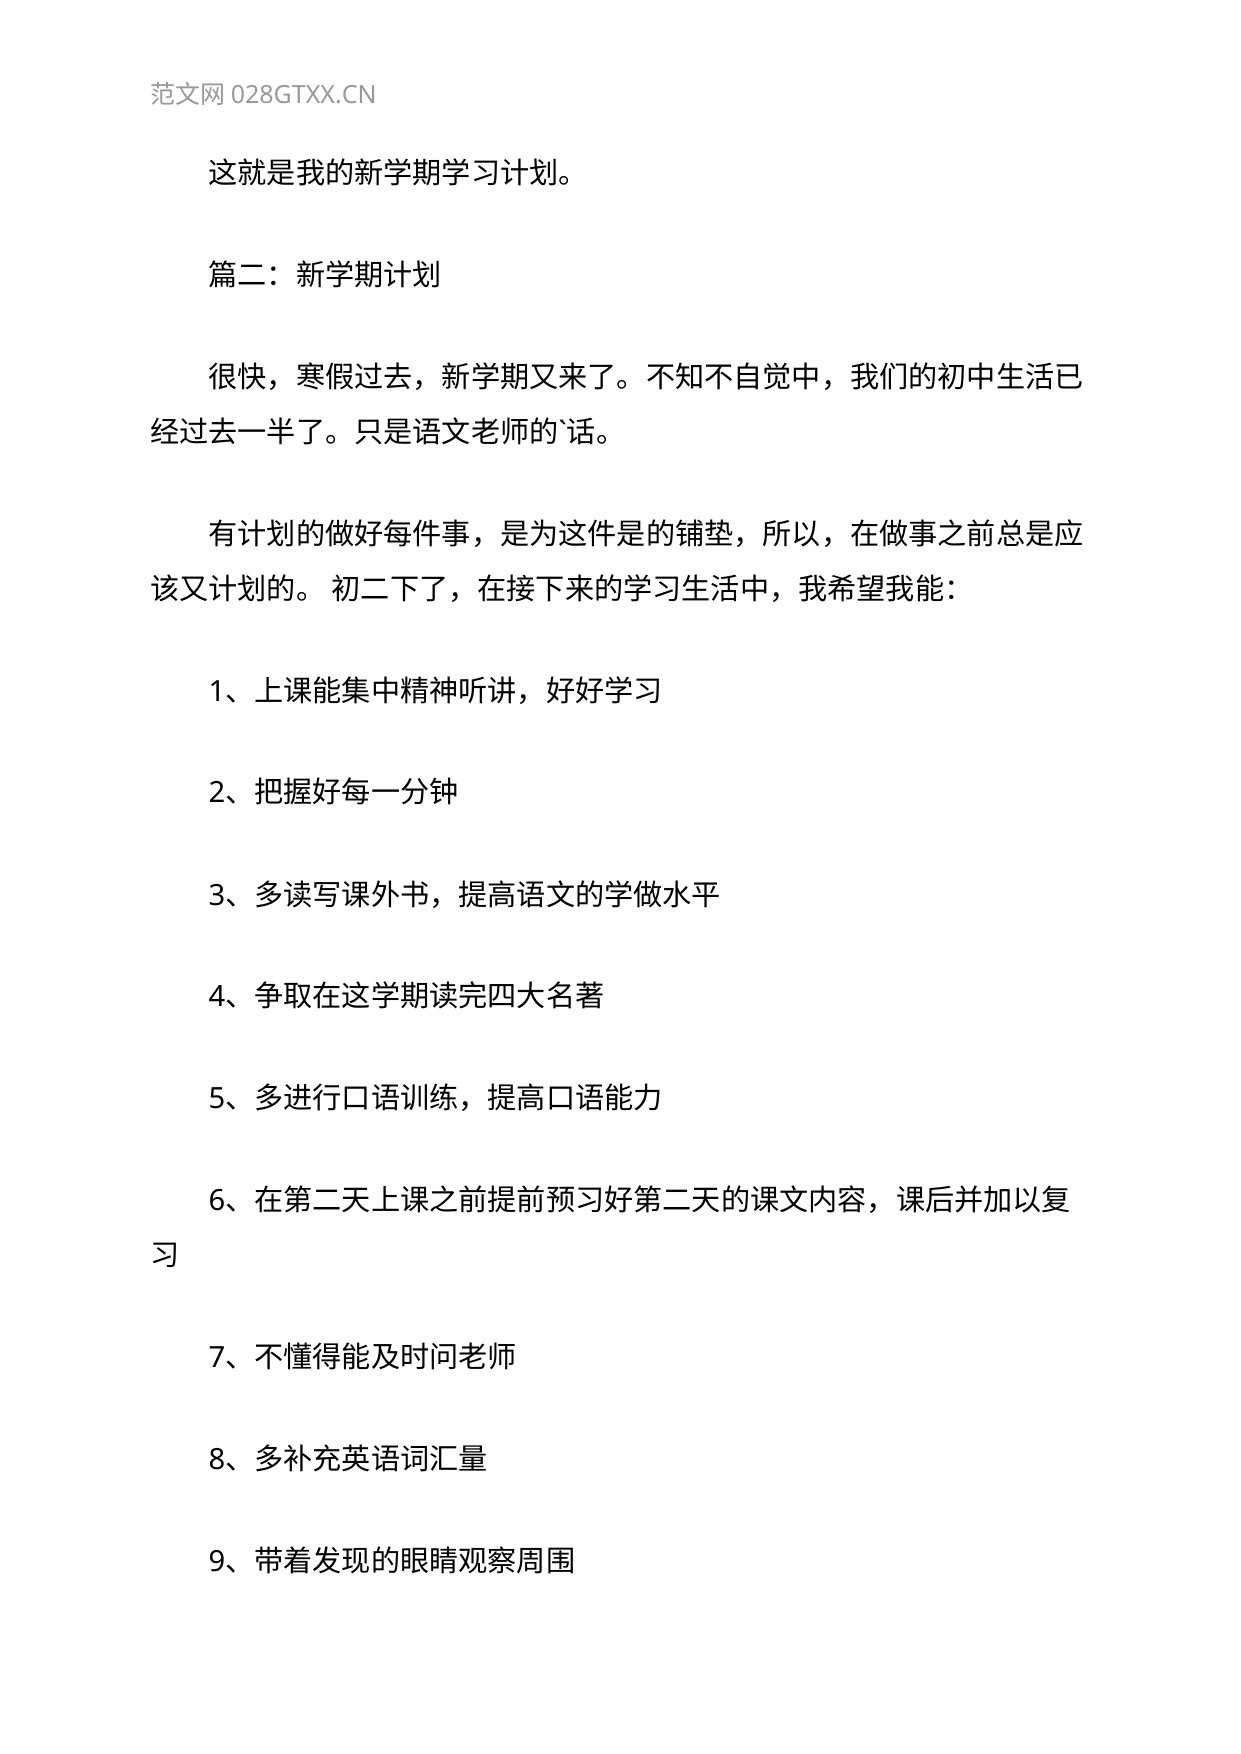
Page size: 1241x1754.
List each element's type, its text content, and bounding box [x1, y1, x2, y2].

text 4、争取在这学期读完四大名著 [150, 973, 1090, 1015]
text 很快，寒假过去，新学期又来了。不知不自觉中，我们的初中生活已经过去一半了。只是语文老师的`话。 [150, 353, 1090, 451]
text 7、不懂得能及时问老师 [150, 1334, 1090, 1376]
text 9、带着发现的眼睛观察周围 [150, 1538, 1090, 1580]
text 6、在第二天上课之前提前预习好第二天的课文内容，课后并加以复习 [150, 1177, 1090, 1274]
text 这就是我的新学期学习计划。 [150, 150, 1090, 192]
text 篇二：新学期计划 [150, 252, 1090, 294]
text 有计划的做好每件事，是为这件是的铺垫，所以，在做事之前总是应该又计划的。 初二下了，在接下来的学习生活中，我希望我能： [150, 510, 1090, 608]
text 2、把握好每一分钟 [150, 769, 1090, 811]
text 8、多补充英语词汇量 [150, 1436, 1090, 1478]
text 3、多读写课外书，提高语文的学做水平 [150, 871, 1090, 913]
text 5、多进行口语训练，提高口语能力 [150, 1075, 1090, 1117]
text 1、上课能集中精神听讲，好好学习 [150, 667, 1090, 709]
